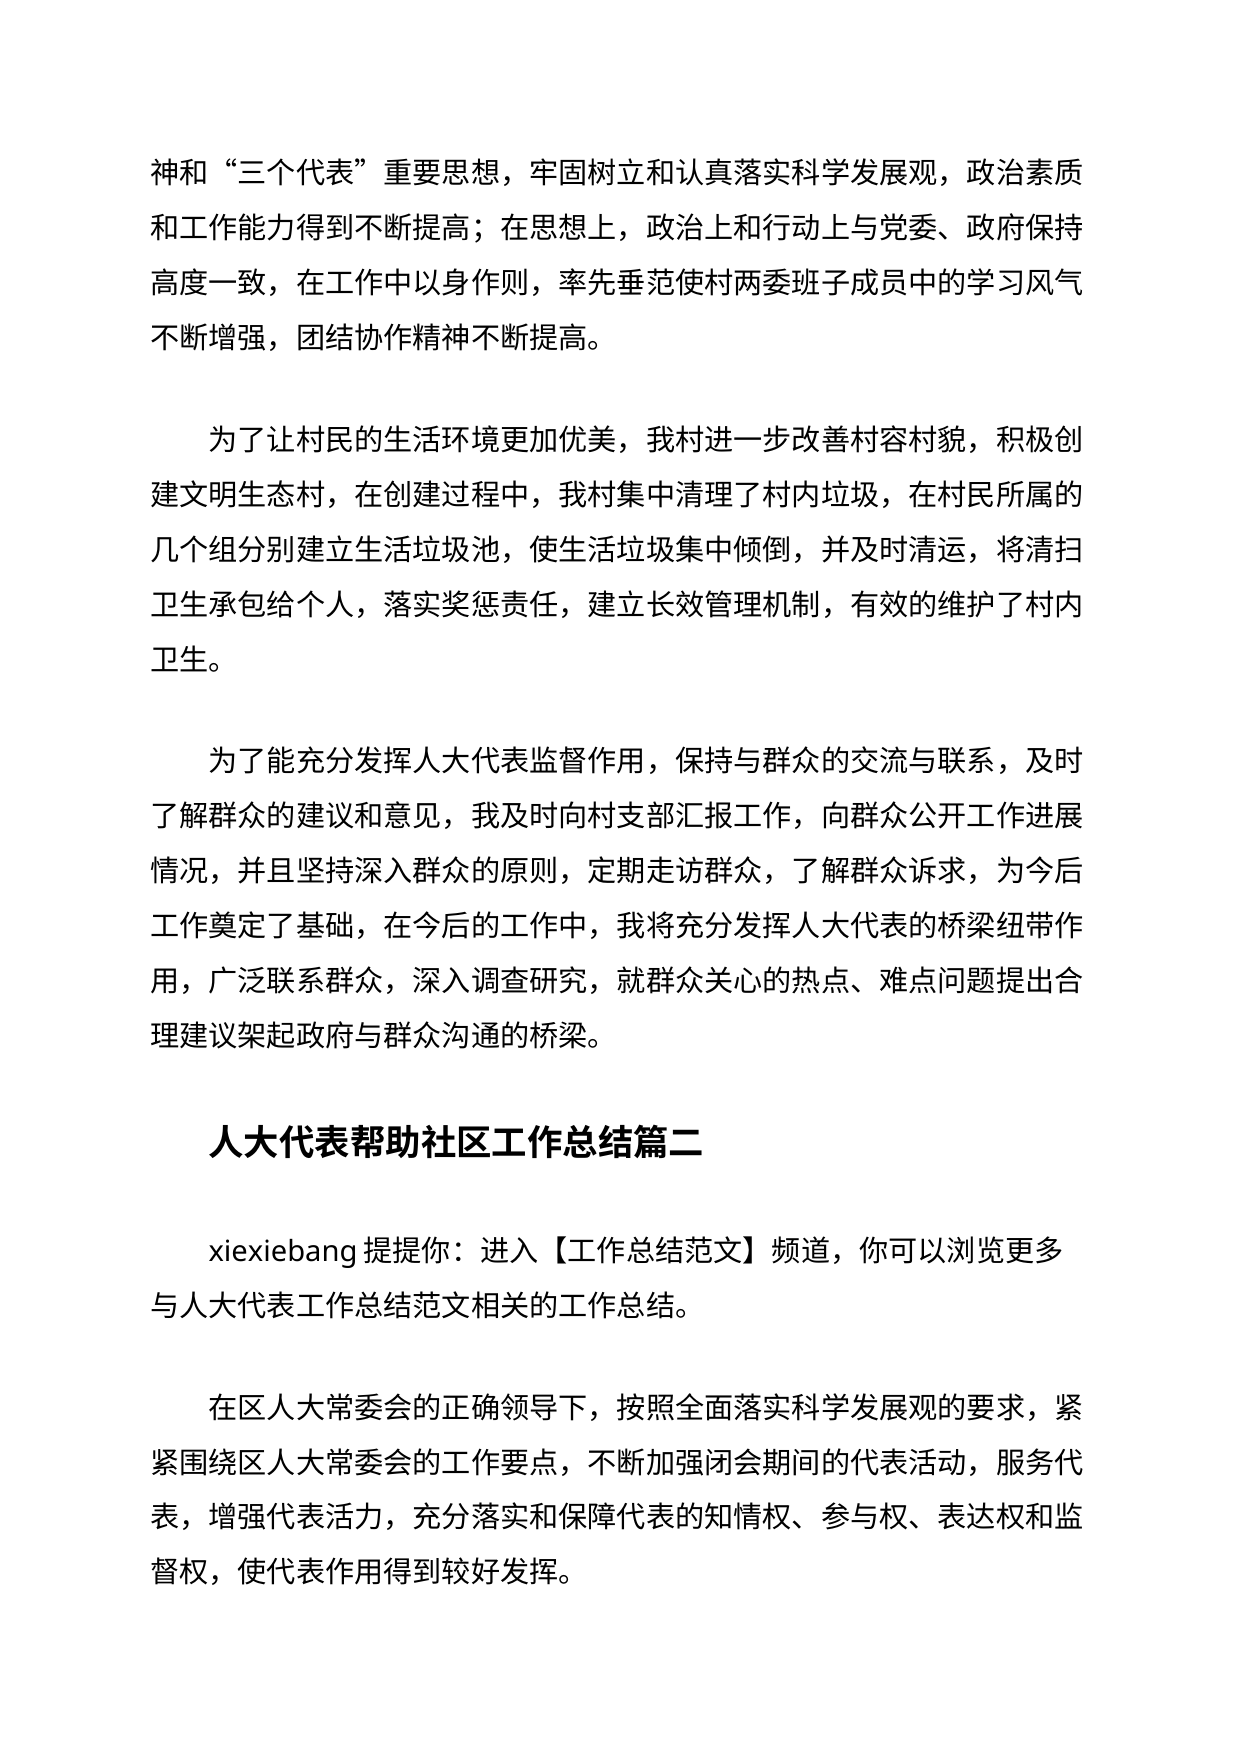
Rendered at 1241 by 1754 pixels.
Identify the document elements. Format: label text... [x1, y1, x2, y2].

text 为了能充分发挥人大代表监督作用，保持与群众的交流与联系，及时了解群众的建议和意见，我及时向村支部汇报工作，向群众公开工作进展情况，并且坚持深入群众的原则，定期走访群众，了解群众诉求，为今后工作奠定了基础，在今后的工作中，我将充分发挥人大代表的桥梁纽带作用，广泛联系群众，深入调查研究，就群众关心的热点、难点问题提出合理建议架起政府与群众沟通的桥梁。 [150, 738, 1090, 1054]
text 为了让村民的生活环境更加优美，我村进一步改善村容村貌，积极创建文明生态村，在创建过程中，我村集中清理了村内垃圾，在村民所属的几个组分别建立生活垃圾池，使生活垃圾集中倾倒，并及时清运，将清扫卫生承包给个人，落实奖惩责任，建立长效管理机制，有效的维护了村内卫生。 [150, 416, 1090, 678]
text 在区人大常委会的正确领导下，按照全面落实科学发展观的要求，紧紧围绕区人大常委会的工作要点，不断加强闭会期间的代表活动，服务代表，增强代表活力，充分落实和保障代表的知情权、参与权、表达权和监督权，使代表作用得到较好发挥。 [150, 1384, 1090, 1591]
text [150, 150, 1090, 357]
text 人大代表帮助社区工作总结篇二 [150, 1114, 1090, 1165]
text xiexiebang提提你：进入【工作总结范文】频道，你可以浏览更多与人大代表工作总结范文相关的工作总结。 [150, 1227, 1090, 1325]
